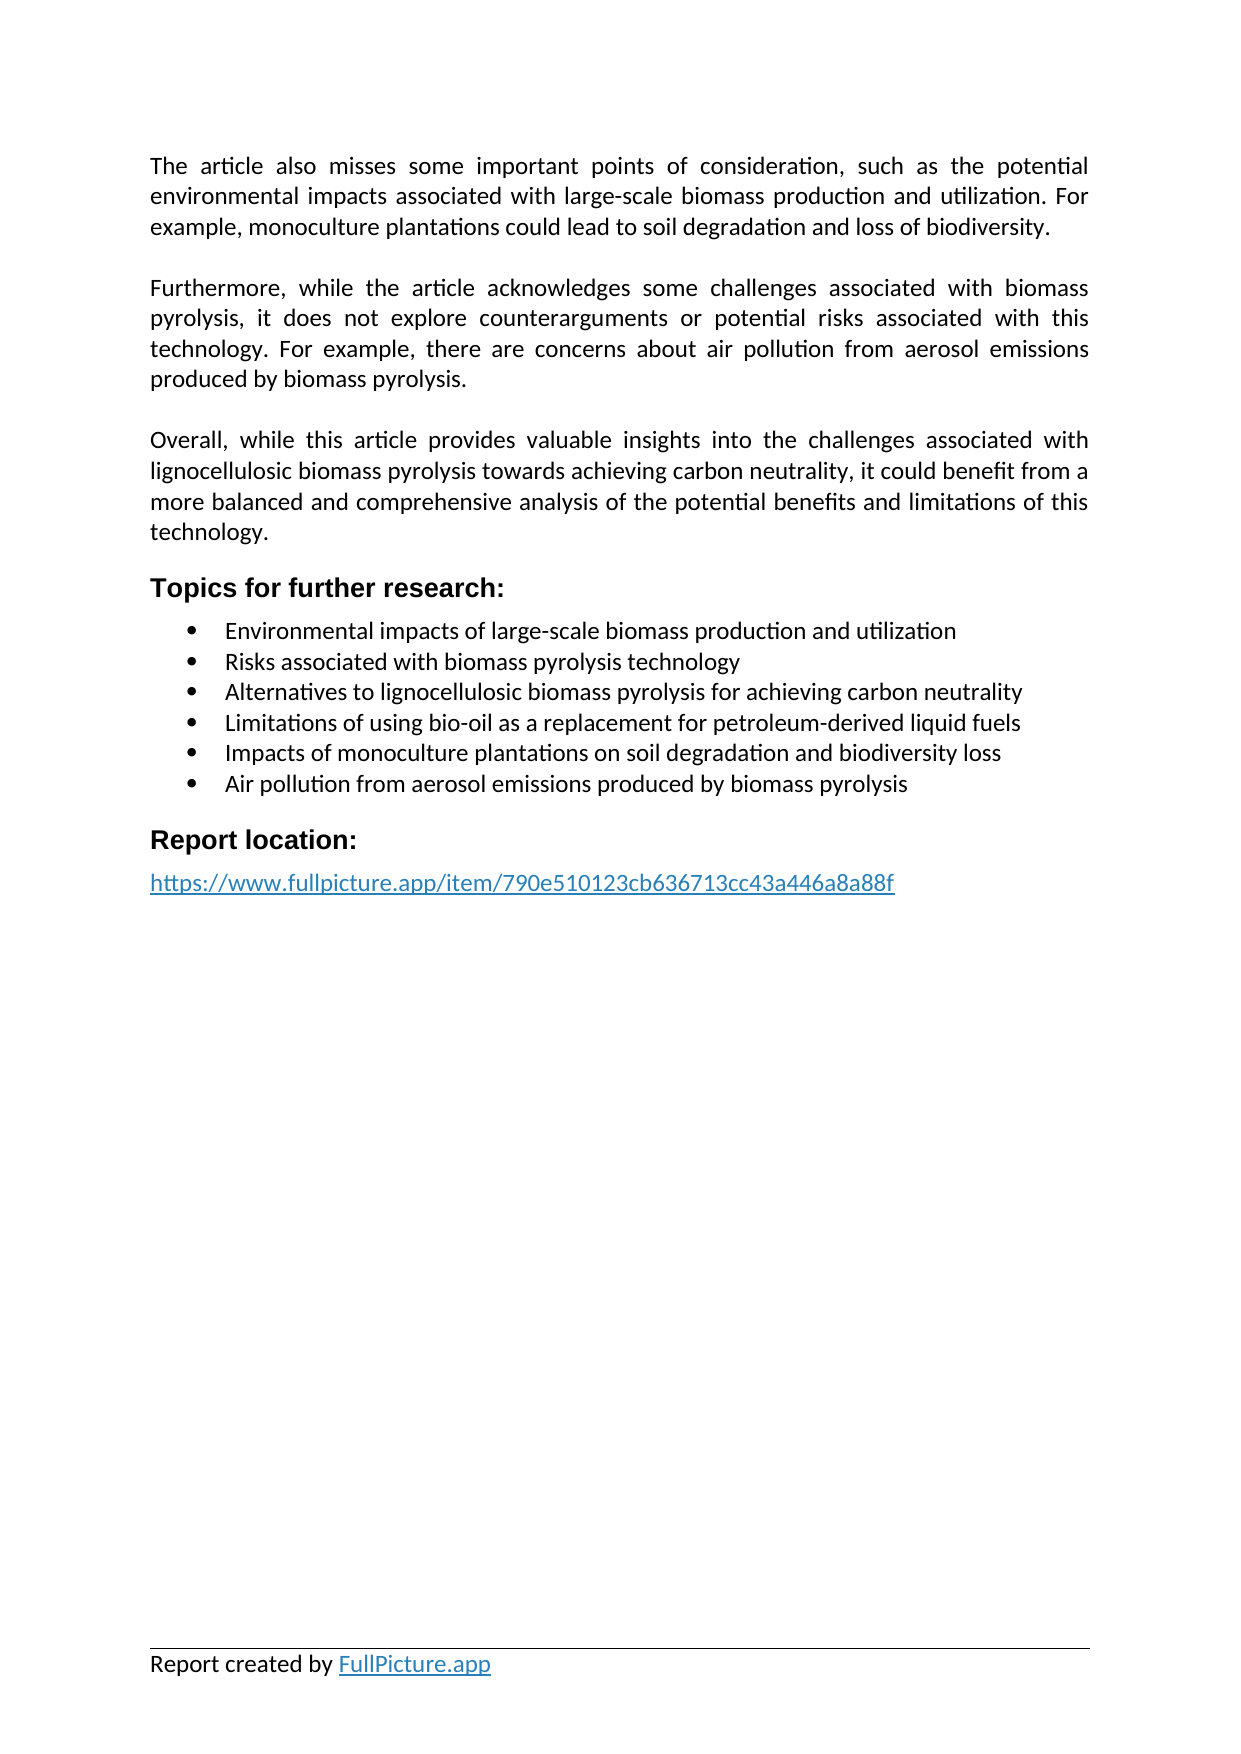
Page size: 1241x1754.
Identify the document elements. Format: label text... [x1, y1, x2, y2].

list Limitations of using bio-oil as a replacement for petroleum-derived liquid fuels [187, 707, 1090, 738]
subtitle Report location: [150, 824, 1090, 855]
list Risks associated with biomass pyrolysis technology [187, 646, 1090, 677]
subtitle Topics for further research: [150, 572, 1090, 603]
list Air pollution from aerosol emissions produced by biomass pyrolysis [187, 768, 1090, 799]
text Furthermore, while the article acknowledges some challenges associated with biomass pyrolysis, it does not explore counterarguments or potential risks associated with this technology. For example, there are concerns about air pollution from aerosol emissions produced by biomass pyrolysis. [150, 272, 1090, 394]
text The article also misses some important points of consideration, such as the potential environmental impacts associated with large-scale biomass production and utilization. For example, monoculture plantations could lead to soil degradation and loss of biodiversity. [150, 150, 1090, 242]
list Impacts of monoculture plantations on soil degradation and biodiversity loss [187, 738, 1090, 768]
text https://www.fullpicture.app/item/790e510123cb636713cc43a446a8a88f [150, 867, 1090, 898]
list Alternatives to lignocellulosic biomass pyrolysis for achieving carbon neutrality [187, 677, 1090, 707]
list Environmental impacts of large-scale biomass production and utilization [187, 616, 1090, 646]
text Overall, while this article provides valuable insights into the challenges associated with lignocellulosic biomass pyrolysis towards achieving carbon neutrality, it could benefit from a more balanced and comprehensive analysis of the potential benefits and limitations of this technology. [150, 425, 1090, 547]
